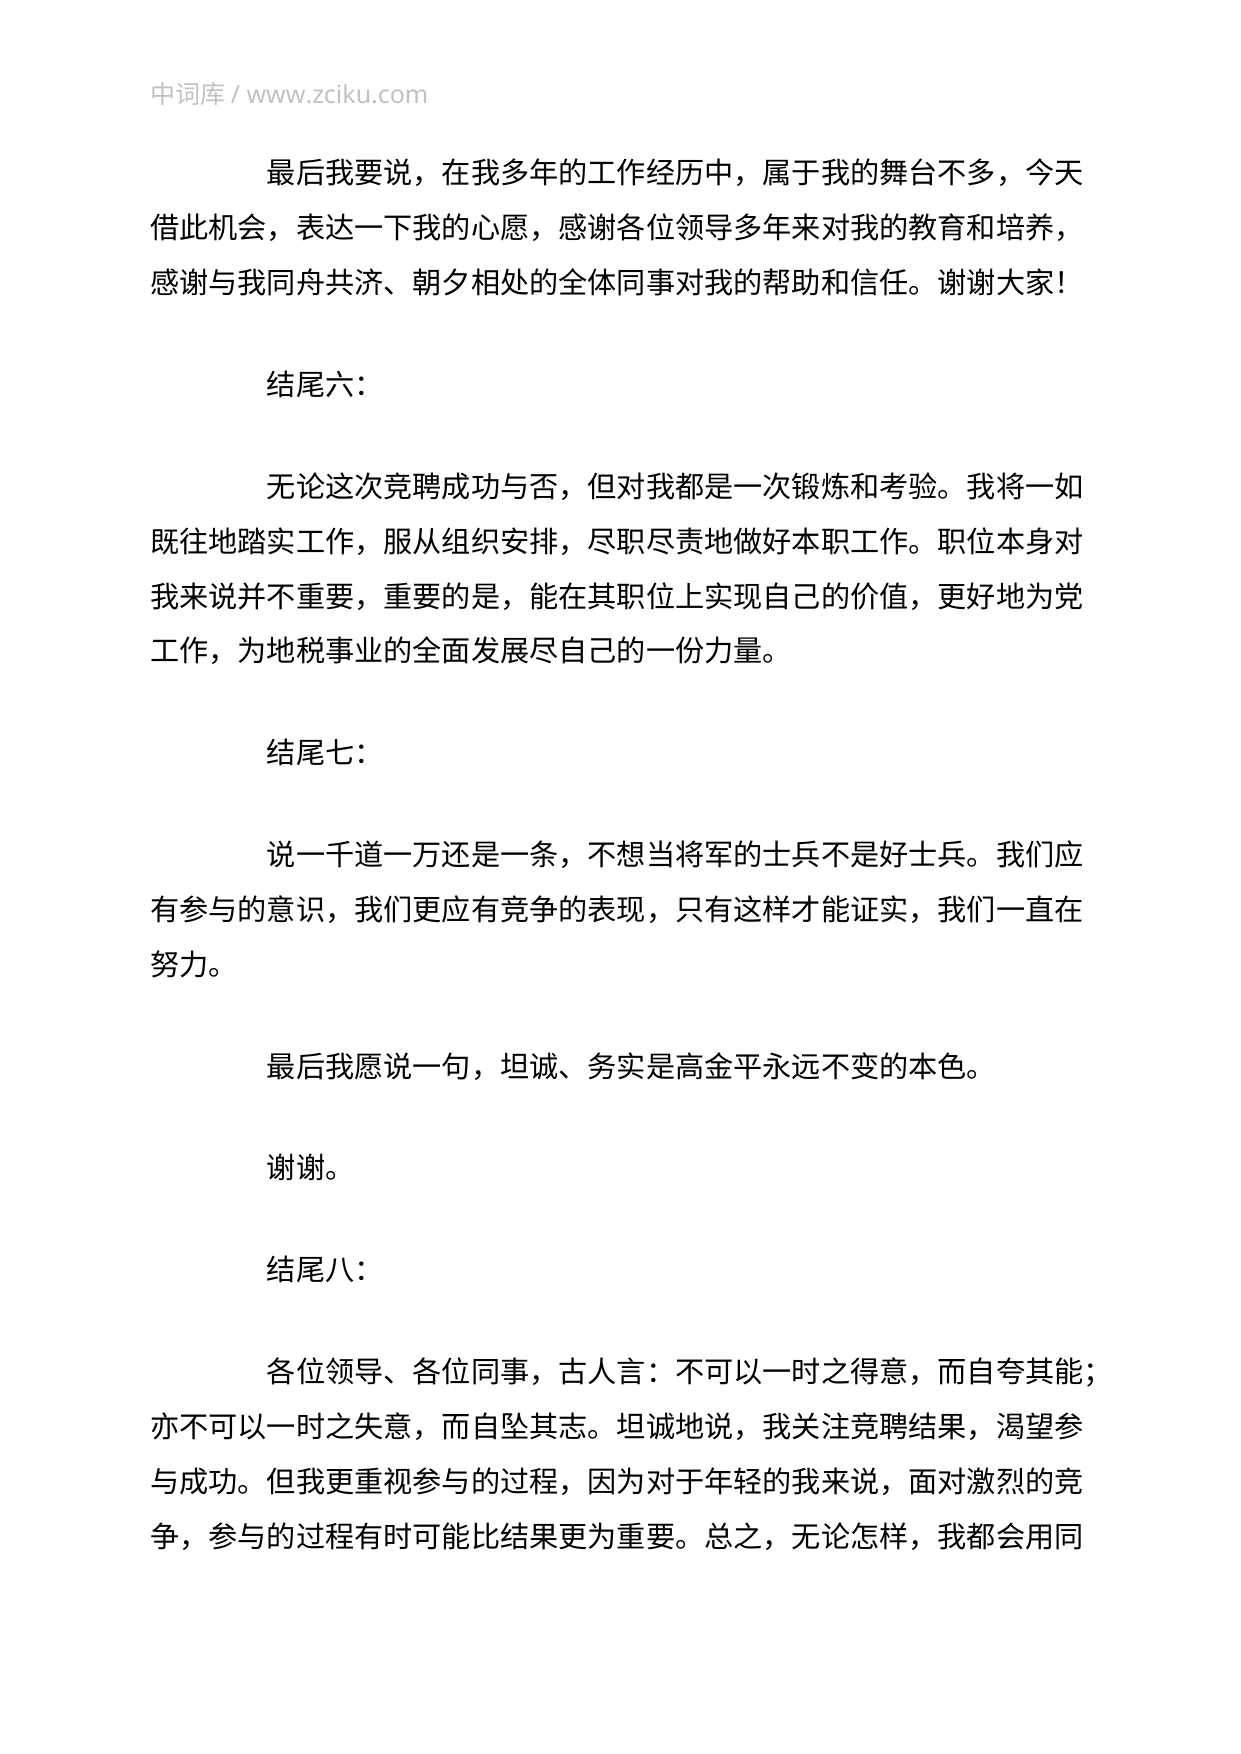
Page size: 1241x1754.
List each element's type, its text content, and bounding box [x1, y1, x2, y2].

text 结尾七： [150, 730, 1090, 772]
text 结尾六： [150, 362, 1090, 404]
text 说一千道一万还是一条，不想当将军的士兵不是好士兵。我们应有参与的意识，我们更应有竞争的表现，只有这样才能证实，我们一直在努力。 [150, 832, 1090, 984]
text 无论这次竞聘成功与否，但对我都是一次锻炼和考验。我将一如既往地踏实工作，服从组织安排，尽职尽责地做好本职工作。职位本身对我来说并不重要，重要的是，能在其职位上实现自己的价值，更好地为党工作，为地税事业的全面发展尽自己的一份力量。 [150, 463, 1090, 670]
text 最后我要说，在我多年的工作经历中，属于我的舞台不多，今天借此机会，表达一下我的心愿，感谢各位领导多年来对我的教育和培养，感谢与我同舟共济、朝夕相处的全体同事对我的帮助和信任。谢谢大家！ [150, 150, 1090, 302]
text 最后我愿说一句，坦诚、务实是高金平永远不变的本色。 [150, 1043, 1090, 1085]
text 结尾八： [150, 1247, 1090, 1289]
text 谢谢。 [150, 1145, 1090, 1187]
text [150, 1348, 1090, 1555]
